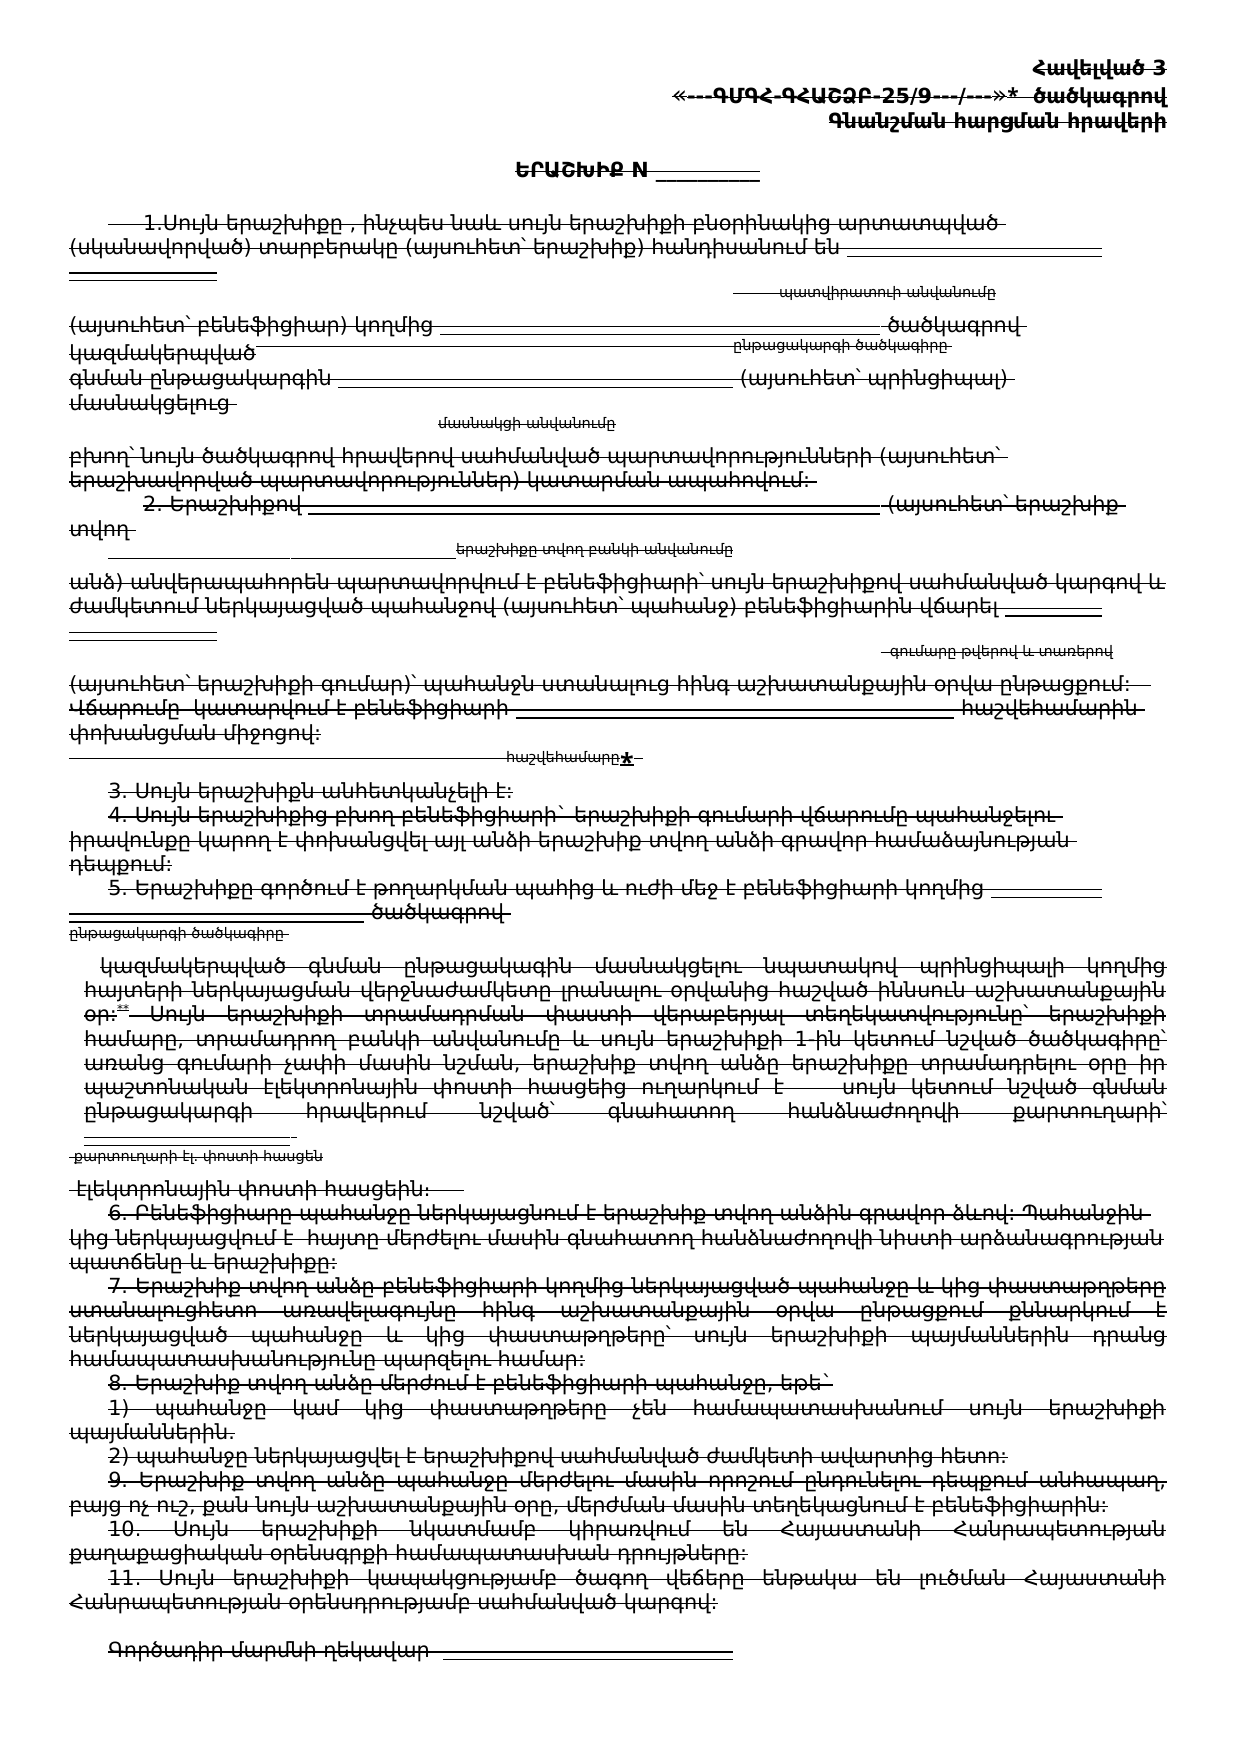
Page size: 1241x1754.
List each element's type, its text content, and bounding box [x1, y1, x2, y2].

text Գործադիր մարմնի ղեկավար [69, 1638, 1167, 1663]
text 7. Երաշխիք տվող անձը բենեֆիցիարի կողմից ներկայացված պահանջը և կից փաստաթղթերը ստանալուցհետո առավելագույնը հինգ աշխատանքային օրվա ընթացքում քննարկում է ներկայացված պահանջը և կից փաստաթղթերը՝ սույն երաշխիքի պայմաններին դրանց համապատասխանությունը պարզելու համար: [69, 1313, 1167, 1336]
text պատվիրատուի անվանումը [659, 283, 1167, 313]
text 3. Սույն երաշխիքն անհետկանչելի է: [69, 779, 1167, 803]
text անձ) անվերապահորեն պարտավորվում է բենեֆիցիարի՝ սույն երաշխիքով սահմանված կարգով և ժամկետում ներկայացված պահանջով (այսուհետ՝ պահանջ) բենեֆիցիարին վճարել [69, 570, 1167, 643]
text 1) պահանջը կամ կից փաստաթղթերը չեն համապատասխանում սույն երաշխիքի պայմաններին. [69, 1396, 1167, 1444]
text հաշվեհամարը* [69, 745, 1167, 779]
text 5. Երաշխիքը գործում է թողարկման պահից և ուժի մեջ է բենեֆիցիարի կողմից ծածկագրով [69, 876, 1167, 925]
list կազմակերպված գնման ընթացակագին մասնակցելու նպատակով պրինցիպալի կողմից հայտերի ներկայացման վերջնաժամկետը լրանալու օրվանից հաշված իննսուն աշխատանքային օր:** Սույն երաշխիքի տրամադրման փաստի վերաբերյալ տեղեկատվությունը՝ երաշխիքի համարը, տրամադրող բանկի անվանումը և սույն երաշխիքի 1-ին կետում նշված ծածկագիրը՝ առանց գումարի չափի մասին նշման, երաշխիք տվող անձը երաշխիքը տրամադրելու օրը իր պաշտոնական էլեկտրոնային փոստի հասցեից ուղարկում է սույն կետում նշված գնման ընթացակարգի հրավերում նշված՝ գնահատող հանձնաժողովի քարտուղարի՝ [84, 954, 1167, 1040]
text 8. Երաշխիք տվող անձը մերժում է բենեֆիցիարի պահանջը, եթե` [69, 1371, 1167, 1396]
text (այսուհետ՝ բենեֆիցիար) կողմից ծածկագրով կազմակերպված ընթացակարգի ծածկագիրը [69, 313, 1167, 366]
text գնման ընթացակարգին (այսուհետ՝ պրինցիպալ) մասնակցելուց [69, 366, 1167, 415]
text 6. Բենեֆիցիարը պահանջը ներկայացնում է երաշխիք տվող անձին գրավոր ձևով: Պահանջին կից ներկայացվում է հայտը մերժելու մասին գնահատող հանձնաժողովի նիստի արձանագրության պատճենը և երաշխիքը: [69, 1201, 1167, 1274]
text 7. Երաշխիք տվող անձը բենեֆիցիարի կողմից ներկայացված պահանջը և կից փաստաթղթերը ստանալուցհետո առավելագույնը հինգ աշխատանքային օրվա ընթացքում քննարկում է ներկայացված պահանջը և կից փաստաթղթերը՝ սույն երաշխիքի պայմաններին դրանց համապատասխանությունը պարզելու համար: [69, 1337, 1167, 1371]
text 7. Երաշխիք տվող անձը բենեֆիցիարի կողմից ներկայացված պահանջը և կից փաստաթղթերը ստանալուցհետո առավելագույնը հինգ աշխատանքային օրվա ընթացքում քննարկում է ներկայացված պահանջը և կից փաստաթղթերը՝ սույն երաշխիքի պայմաններին դրանց համապատասխանությունը պարզելու համար: [69, 1274, 1167, 1311]
text Գնանշման հարցման հրավերի [69, 109, 1167, 133]
text քարտուղարի էլ. փոստի հասցեն [69, 1148, 1167, 1177]
text 4. Սույն երաշխիքից բխող բենեֆիցիարի` երաշխիքի գումարի վճարումը պահանջելու իրավունքը կարող է փոխանցվել այլ անձի երաշխիք տվող անձի գրավոր համաձայնության դեպքում: [69, 803, 1167, 876]
text 11. Սույն երաշխիքի կապակցությամբ ծագող վեճերը ենթակա են լուծման Հայաստանի Հանրապետության օրենսդրությամբ սահմանված կարգով: [69, 1566, 1167, 1614]
text ընթացակարգի ծածկագիրը [69, 925, 1167, 954]
text «---ԳՄԳՀ-ԳՀԱՇՁԲ-25/9---/---»* ծածկագրով [69, 80, 1167, 109]
text (այսուհետ՝ երաշխիքի գումար)՝ պահանջն ստանալուց հինգ աշխատանքային օրվա ընթացքում: Վճարումը կատարվում է բենեֆիցիարի հաշվեհամարին փոխանցման միջոցով: [69, 672, 1167, 745]
text Հավելված 3 [69, 56, 1167, 80]
text 1.Սույն երաշխիքը , ինչպես նաև սույն երաշխիքի բնօրինակից արտատպված (սկանավորված) տարբերակը (այսուհետ՝ երաշխիք) հանդիսանում են [69, 211, 1167, 283]
text 2) պահանջը ներկայացվել է երաշխիքով սահմանված ժամկետի ավարտից հետո: [69, 1444, 1167, 1468]
list էլեկտրոնային փոստի հասցեին։ [69, 1177, 1167, 1201]
text 2. Երաշխիքով (այսուհետ՝ երաշխիք տվող [69, 492, 1167, 541]
text 9. Երաշխիք տվող անձը պահանջը մերժելու մասին որոշում ընդունելու դեպքում անհապաղ, բայց ոչ ուշ, քան նույն աշխատանքային օրը, մերժման մասին տեղեկացնում է բենեֆիցիարին: [69, 1468, 1167, 1517]
text մասնակցի անվանումը [364, 415, 1167, 444]
text երաշխիքը տվող բանկի անվանումը [69, 541, 1167, 570]
list կազմակերպված գնման ընթացակագին մասնակցելու նպատակով պրինցիպալի կողմից հայտերի ներկայացման վերջնաժամկետը լրանալու օրվանից հաշված իննսուն աշխատանքային օր:** Սույն երաշխիքի տրամադրման փաստի վերաբերյալ տեղեկատվությունը՝ երաշխիքի համարը, տրամադրող բանկի անվանումը և սույն երաշխիքի 1-ին կետում նշված ծածկագիրը՝ առանց գումարի չափի մասին նշման, երաշխիք տվող անձը երաշխիքը տրամադրելու օրը իր պաշտոնական էլեկտրոնային փոստի հասցեից ուղարկում է սույն կետում նշված գնման ընթացակարգի հրավերում նշված՝ գնահատող հանձնաժողովի քարտուղարի՝ [84, 1114, 1167, 1148]
text ԵՐԱՇԽԻՔ N __________ [69, 158, 1167, 182]
text բխող՝ նույն ծածկագրով հրավերով սահմանված պարտավորությունների (այսուհետ՝ երաշխավորված պարտավորություններ) կատարման ապահովում: [69, 444, 1167, 492]
text 10. Սույն երաշխիքի նկատմամբ կիրառվում են Հայաստանի Հանրապետության քաղաքացիական օրենսգրքի համապատասխան դրույթները: [69, 1517, 1167, 1566]
text գումարը թվերով և տառերով [807, 643, 1167, 672]
